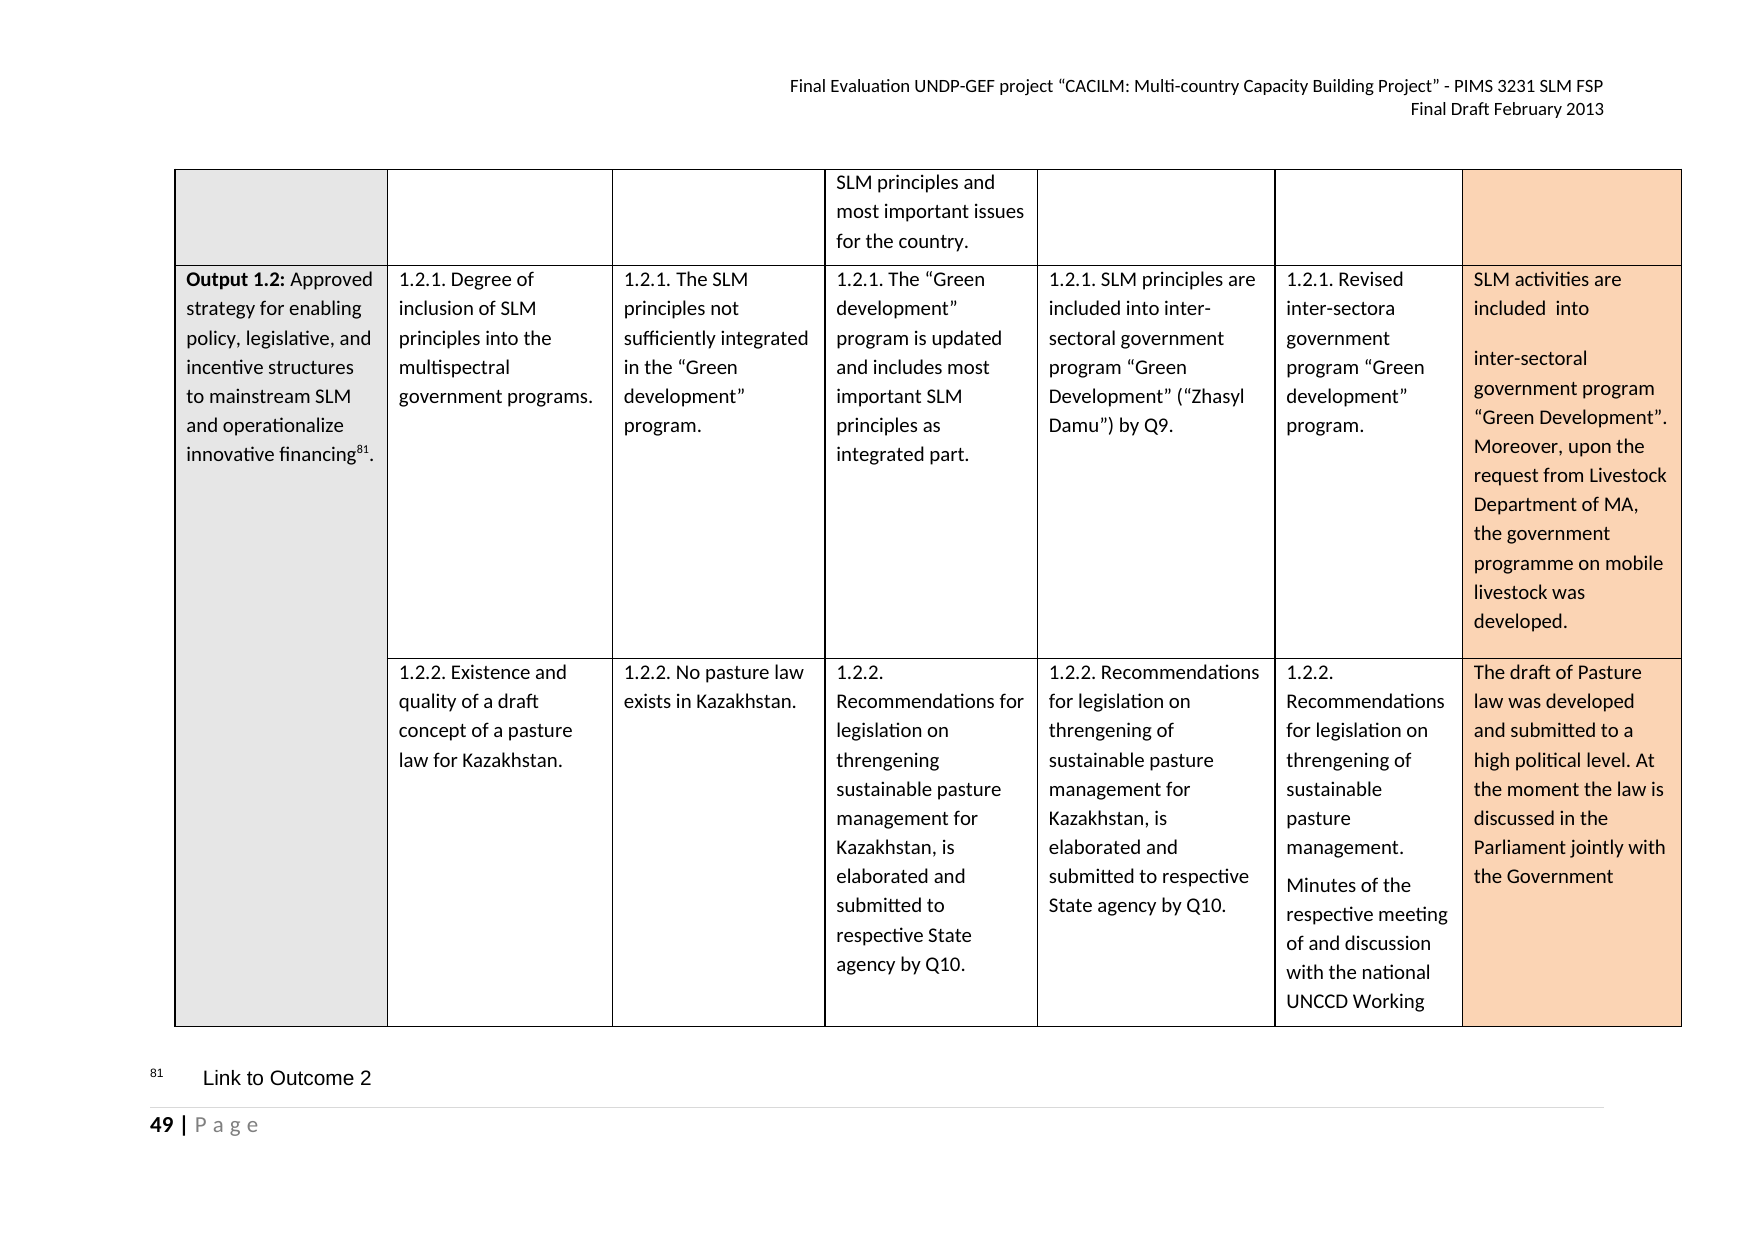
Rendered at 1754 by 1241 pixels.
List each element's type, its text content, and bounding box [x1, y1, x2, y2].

table_cell 1.2.1. Revised inter-sectora government program “Green development” program. [1276, 266, 1462, 658]
table_cell 1.2.1. The SLM principles not sufficiently integrated in the “Green development” program. [613, 266, 824, 658]
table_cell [388, 659, 612, 1026]
table_cell Output 1.2: Approved strategy for enabling policy, legislative, and incentive structures to mainstream SLM and operationalize innovative financing. [176, 266, 387, 1026]
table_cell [1276, 170, 1462, 265]
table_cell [613, 170, 824, 265]
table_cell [1038, 170, 1274, 265]
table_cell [1463, 170, 1681, 265]
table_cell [388, 170, 612, 265]
table_cell 1.2.1. SLM principles are included into inter-sectoral government program “Green Development” (“Zhasyl Damu”) by Q9. [1038, 266, 1274, 658]
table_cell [826, 170, 1037, 265]
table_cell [613, 659, 824, 1026]
table_cell 1.2.1. Degree of inclusion of SLM principles into the multispectral government programs. [388, 266, 612, 658]
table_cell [1276, 659, 1462, 1026]
table_cell SLM activities are included into inter-sectoral government program “Green Development”. Moreover, upon the request from Livestock Department of MA, the government programme on mobile livestock was developed. [1463, 266, 1681, 658]
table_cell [1463, 659, 1681, 1026]
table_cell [826, 659, 1037, 1026]
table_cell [1038, 659, 1274, 1026]
table_cell 1.2.1. The “Green development” program is updated and includes most important SLM principles as integrated part. [826, 266, 1037, 658]
